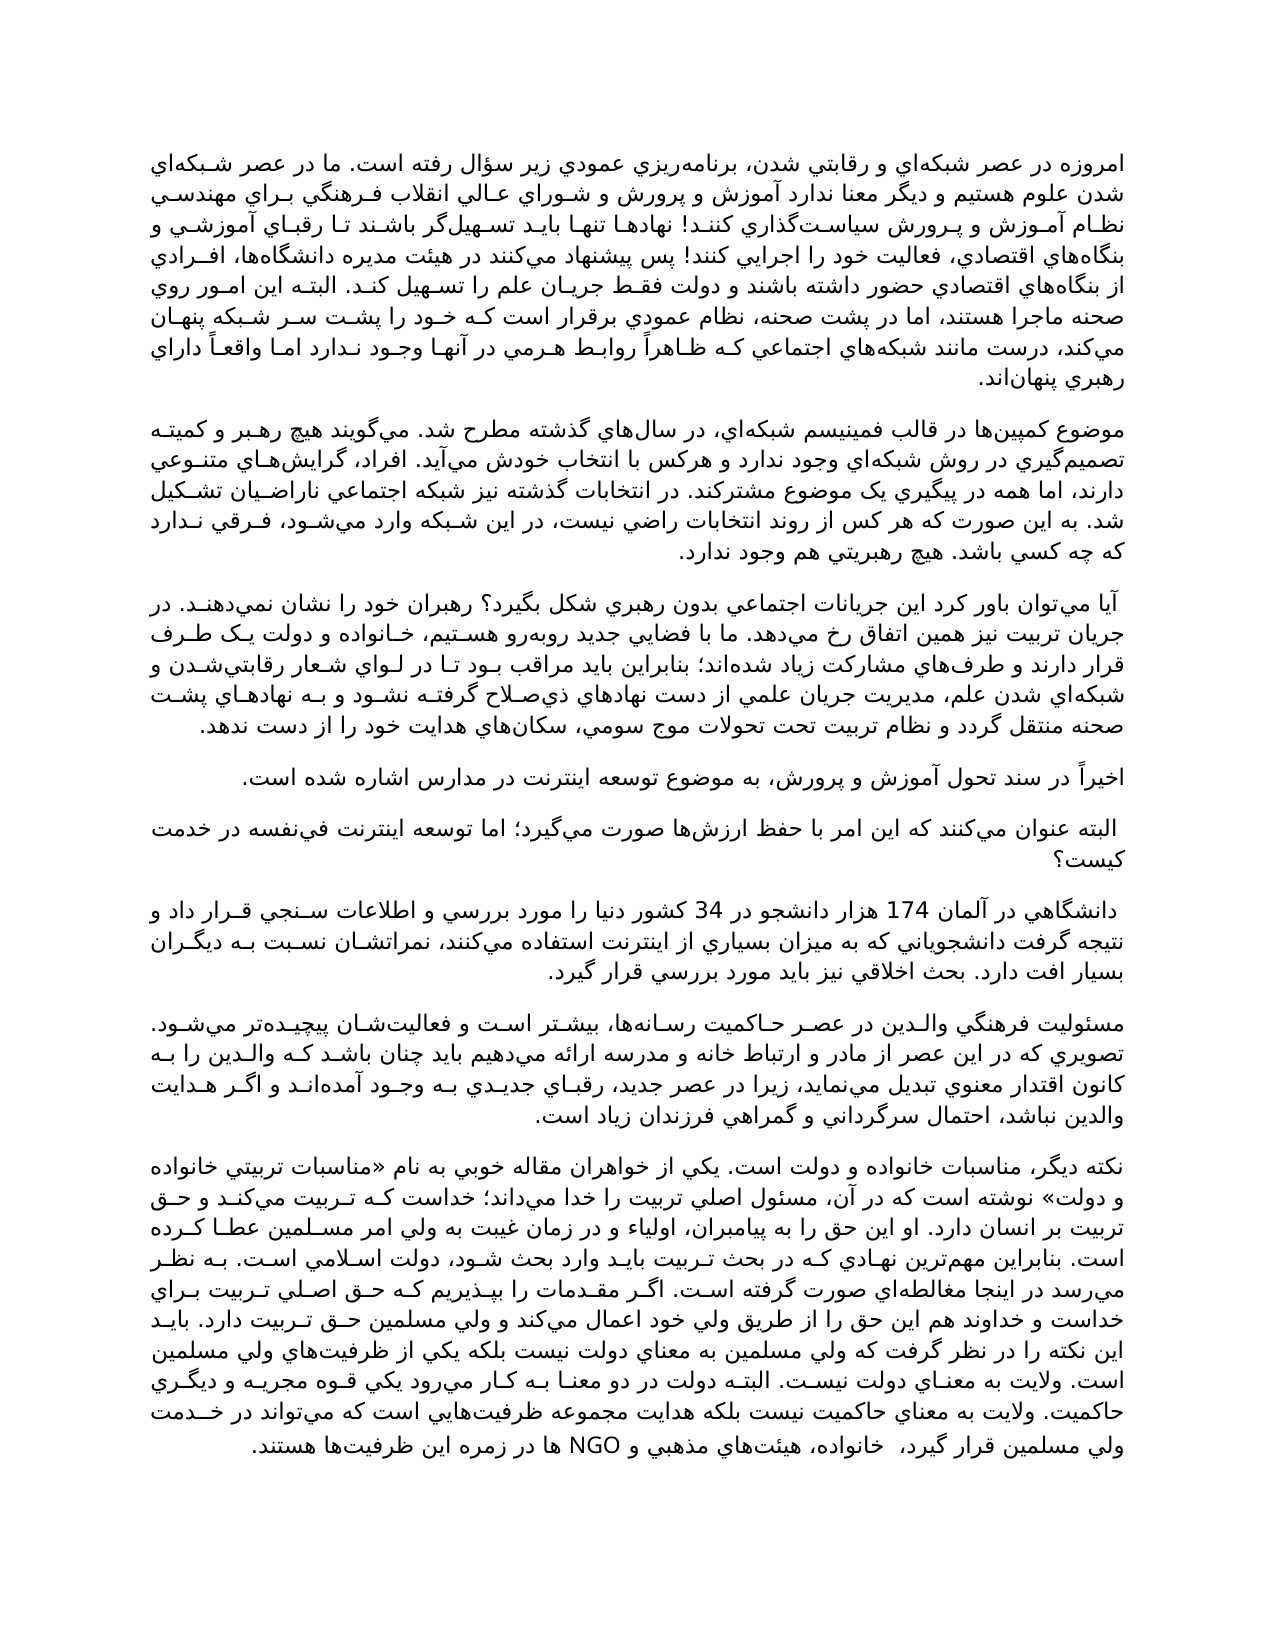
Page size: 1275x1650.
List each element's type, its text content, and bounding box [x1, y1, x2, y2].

text موضوع کمپين‌ها در قالب فمينيسم شبکه‌اي، در سال‌هاي گذشته مطرح شد. مي‌گويند هيچ رهبر و کميته تصميم‌گيري در روش شبکه‌اي وجود ندارد و هرکس با انتخاب خودش مي‌آيد. افراد، گرايش‌هاي متنوعي دارند، اما همه در پيگيري يک موضوع مشترکند. در انتخابات گذشته نيز شبکه اجتماعي ناراضيان تشکيل شد. به اين صورت که هر کس از روند انتخابات راضي نيست، در اين شبکه وارد مي‌شود، فرقي ندارد که چه کسي باشد. هيچ رهبريتي هم وجود ندارد. [150, 416, 1125, 565]
text البته عنوان مي‌کنند که اين امر با حفظ ارزش‌ها صورت مي‌گيرد؛ اما توسعه اينترنت في‌نفسه در خدمت کيست؟ [150, 815, 1125, 872]
text اخيراً در سند تحول آموزش و پرورش، به موضوع توسعه اينترنت در مدارس اشاره شده است. [150, 764, 1125, 790]
text آيا مي‌توان باور کرد اين جريانات اجتماعي بدون رهبري شکل بگيرد؟ رهبران خود را نشان نمي‌دهند. در جريان تربيت نيز همين اتفاق رخ مي‌دهد. ما با فضايي جديد روبه‌رو هستيم، خانواده و دولت يک طرف قرار دارند و طرف‌هاي مشارکت زياد شده‌اند؛ بنابراين بايد مراقب بود تا در لواي شعار رقابتي‌شدن و شبکه‌اي شدن علم، مديريت جريان علمي از دست نهادهاي ذي‌صلاح گرفته نشود و به نهادهاي پشت صحنه منتقل گردد و نظام تربيت تحت تحولات موج سومي، سکان‌هاي هدايت خود را از دست ندهد. [150, 590, 1125, 739]
text نکته ديگر، مناسبات خانواده و دولت است. يکي از خواهران مقاله خوبي به نام «مناسبات تربيتي خانواده و دولت» نوشته است که در آن، مسئول اصلي تربيت را خدا مي‌داند؛ خداست که تربيت مي‌کند و حق تربيت بر انسان دارد. او اين حق را به پيامبران، اولياء‌ و در زمان غيبت به ولي امر مسلمين عطا کرده است. بنابراين مهم‌ترين نهادي که در بحث تربيت بايد وارد بحث شود، دولت اسلامي است. به نظر مي‌رسد در اينجا مغالطه‌اي صورت گرفته است. اگر مقدمات را بپذيريم که حق اصلي تربيت براي خداست و خداوند هم اين حق را از طريق ولي خود اعمال مي‌کند و ولي مسلمين حق تربيت دارد. بايد اين نکته را در نظر گرفت که ولي مسلمين به معناي دولت نيست بلکه يکي از ظرفيت‌هاي ولي مسلمين است. ولايت به معناي دولت نيست. البته دولت در دو معنا به کار مي‌رود يکي قوه مجريه و ديگري حاکميت. ولايت به معناي حاکميت نيست بلکه هدايت مجموعه ظرفيت‌هايي است که مي‌تواند در خدمت ولي مسلمين قرار گيرد، خانواده، هيئت‌هاي مذهبي و NGO ها در زمره اين ظرفيت‌ها هستند. [150, 1153, 1125, 1460]
text امروزه در عصر شبکه‌اي و رقابتي شدن، برنامه‌ريزي عمودي زير سؤال رفته است. ما در عصر شبکه‌اي شدن علوم هستيم و ديگر معنا ندارد آموزش و پرورش و شوراي عالي انقلاب فرهنگي براي مهندسي نظام آموزش و پرورش سياست‌‌گذاري کنند! نهادها تنها‌ بايد تسهيل‌گر باشند تا رقباي آموزشي و بنگاه‌هاي اقتصادي، فعاليت خود را اجرايي کنند! پس پيشنهاد مي‌کنند در هيئت‌ مديره دانشگاه‌ها، افرادي از بنگاه‌هاي اقتصادي حضور داشته باشند و دولت فقط جريان علم را تسهيل کند. البته اين امور روي صحنه ماجرا هستند، اما در پشت صحنه، نظام عمودي برقرار است که خود را پشت سر شبکه پنهان مي‌کند، درست مانند شبکه‌هاي اجتماعي که ظاهراً روابط هرمي در آنها وجود ندارد اما واقعاً داراي رهبري پنهان‌اند. [150, 150, 1125, 391]
text مسئوليت فرهنگي والدين در عصر حاکميت رسانه‌ها، بيشتر است و فعاليت‌شان پيچيده‌‌تر مي‌شود. تصويري که در اين عصر از مادر و ارتباط خانه و مدرسه ارائه مي‌دهيم بايد چنان باشد که والدين را به کانون اقتدار معنوي تبديل مي‌نمايد، زيرا در عصر جديد، رقباي جديدي به وجود آمده‌اند و اگر هدايت والدين نباشد، احتمال سرگرداني و گمراهي فرزندان زياد است. [150, 1010, 1125, 1128]
text دانشگاهي در آلمان 174 هزار دانشجو در 34 کشور دنيا را مورد بررسي و اطلاعات سنجي قرار داد و نتيجه گرفت دانشجوياني که به ميزان بسياري از اينترنت استفاده مي‌کنند،‌ نمراتشان نسبت به ديگران بسيار افت دارد. بحث اخلاقي نيز بايد مورد بررسي قرار گيرد. [150, 897, 1125, 985]
